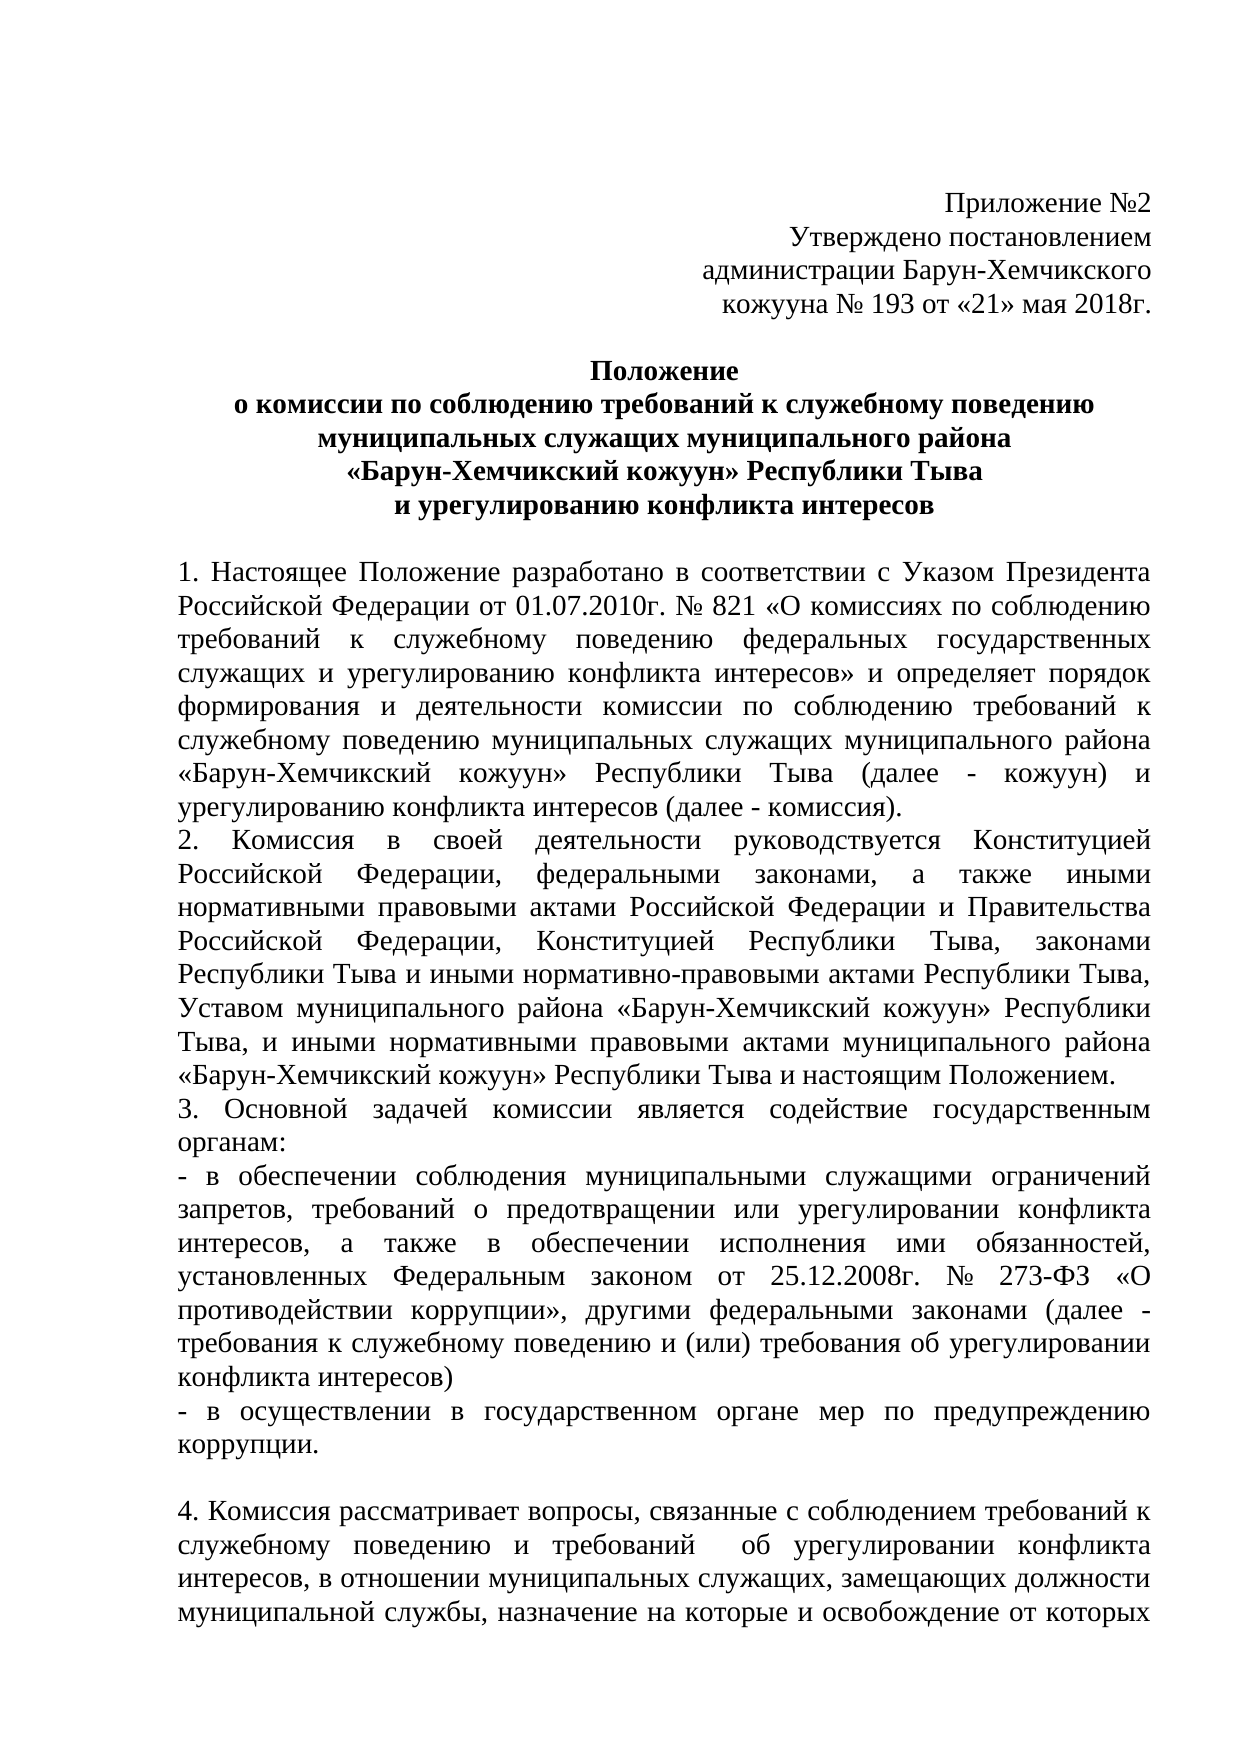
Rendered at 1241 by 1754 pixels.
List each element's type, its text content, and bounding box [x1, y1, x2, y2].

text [177, 1493, 1152, 1627]
text - в осуществлении в государственном органе мер по предупреждению коррупции. [177, 1393, 1152, 1460]
text администрации Барун-Хемчикского [177, 252, 1152, 286]
text 3. Основной задачей комиссии является содействие государственным органам: [177, 1091, 1152, 1158]
text Приложение №2 [177, 185, 1152, 219]
text 2. Комиссия в своей деятельности руководствуется Конституцией Российской Федерации, федеральными законами, а также иными нормативными правовыми актами Российской Федерации и Правительства Российской Федерации, Конституцией Республики Тыва, законами Республики Тыва и иными нормативно-правовыми актами Республики Тыва, Уставом муниципального района «Барун-Хемчикский кожуун» Республики Тыва, и иными нормативными правовыми актами муниципального района «Барун-Хемчикский кожуун» Республики Тыва и настоящим Положением. [177, 822, 1152, 1091]
text о комиссии по соблюдению требований к служебному поведению муниципальных служащих муниципального района [177, 386, 1152, 453]
text и урегулированию конфликта интересов [177, 487, 1152, 521]
text «Барун-Хемчикский кожуун» Республики Тыва [177, 453, 1152, 487]
text 1. Настоящее Положение разработано в соответствии с Указом Президента Российской Федерации от 01.07.2010г. № 821 «О комиссиях по соблюдению требований к служебному поведению федеральных государственных служащих и урегулированию конфликта интересов» и определяет порядок формирования и деятельности комиссии по соблюдению требований к служебному поведению муниципальных служащих муниципального района «Барун-Хемчикский кожуун» Республики Тыва (далее - кожуун) и урегулированию конфликта интересов (далее - комиссия). [177, 554, 1152, 822]
text Положение [177, 353, 1152, 386]
text кожууна № 193 от «21» мая 2018г. [177, 286, 1152, 319]
text Утверждено постановлением [177, 219, 1152, 252]
text - в обеспечении соблюдения муниципальными служащими ограничений запретов, требований о предотвращении или урегулировании конфликта интересов, а также в обеспечении исполнения ими обязанностей, установленных Федеральным законом от 25.12.2008г. № 273-ФЗ «О противодействии коррупции», другими федеральными законами (далее -требования к служебному поведению и (или) требования об урегулировании конфликта интересов) [177, 1158, 1152, 1393]
